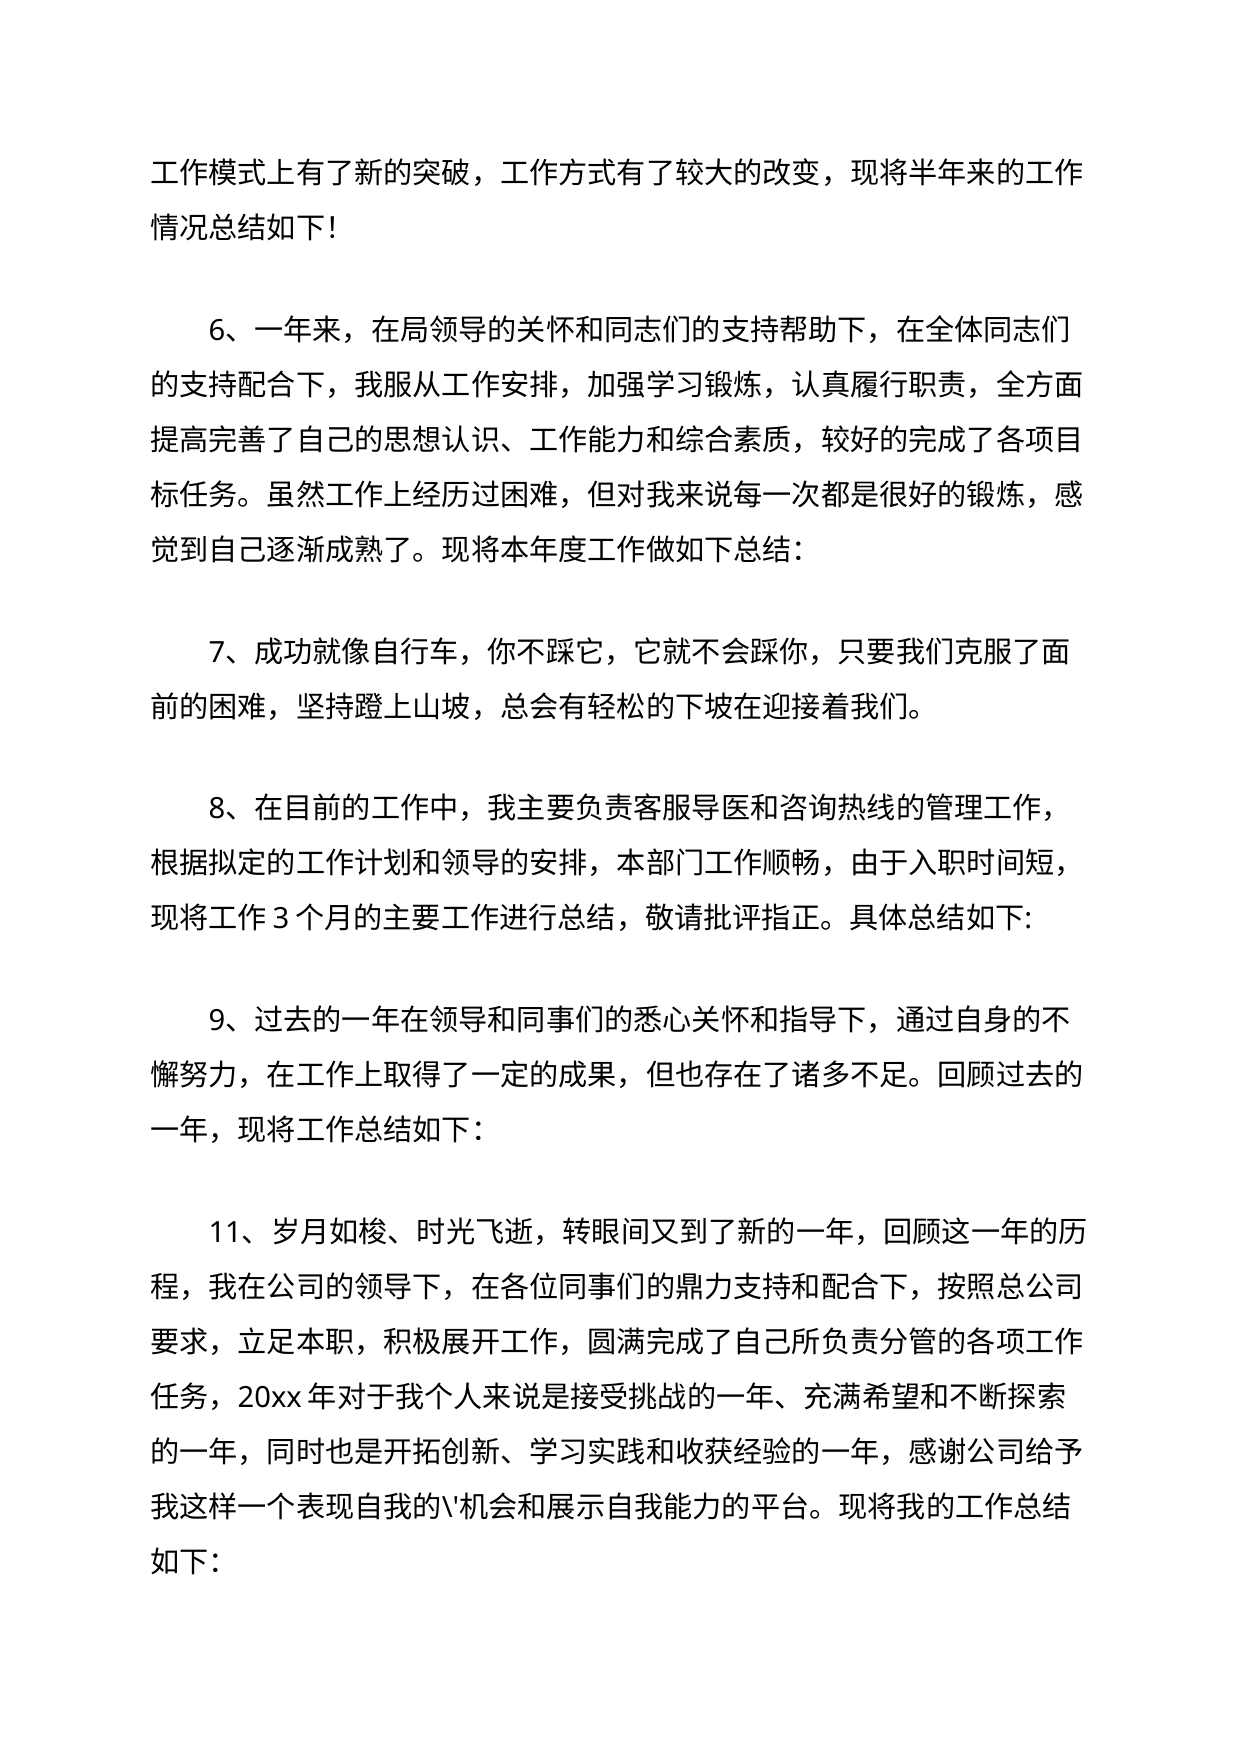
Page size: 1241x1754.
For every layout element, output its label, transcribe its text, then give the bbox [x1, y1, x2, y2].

text 11、岁月如梭、时光飞逝，转眼间又到了新的一年，回顾这一年的历程，我在公司的领导下，在各位同事们的鼎力支持和配合下，按照总公司要求，立足本职，积极展开工作，圆满完成了自己所负责分管的各项工作任务，20xx年对于我个人来说是接受挑战的一年、充满希望和不断探索的一年，同时也是开拓创新、学习实践和收获经验的一年，感谢公司给予我这样一个表现自我的\'机会和展示自我能力的平台。现将我的工作总结如下： [150, 1208, 1090, 1580]
text 7、成功就像自行车，你不踩它，它就不会踩你，只要我们克服了面前的困难，坚持蹬上山坡，总会有轻松的下坡在迎接着我们。 [150, 628, 1090, 725]
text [150, 150, 1090, 247]
text 6、一年来，在局领导的关怀和同志们的支持帮助下，在全体同志们的支持配合下，我服从工作安排，加强学习锻炼，认真履行职责，全方面提高完善了自己的思想认识、工作能力和综合素质，较好的完成了各项目标任务。虽然工作上经历过困难，但对我来说每一次都是很好的锻炼，感觉到自己逐渐成熟了。现将本年度工作做如下总结： [150, 307, 1090, 569]
text 9、过去的一年在领导和同事们的悉心关怀和指导下，通过自身的不懈努力，在工作上取得了一定的成果，但也存在了诸多不足。回顾过去的一年，现将工作总结如下： [150, 997, 1090, 1149]
text 8、在目前的工作中，我主要负责客服导医和咨询热线的管理工作，根据拟定的工作计划和领导的安排，本部门工作顺畅，由于入职时间短，现将工作3个月的主要工作进行总结，敬请批评指正。具体总结如下: [150, 785, 1090, 937]
